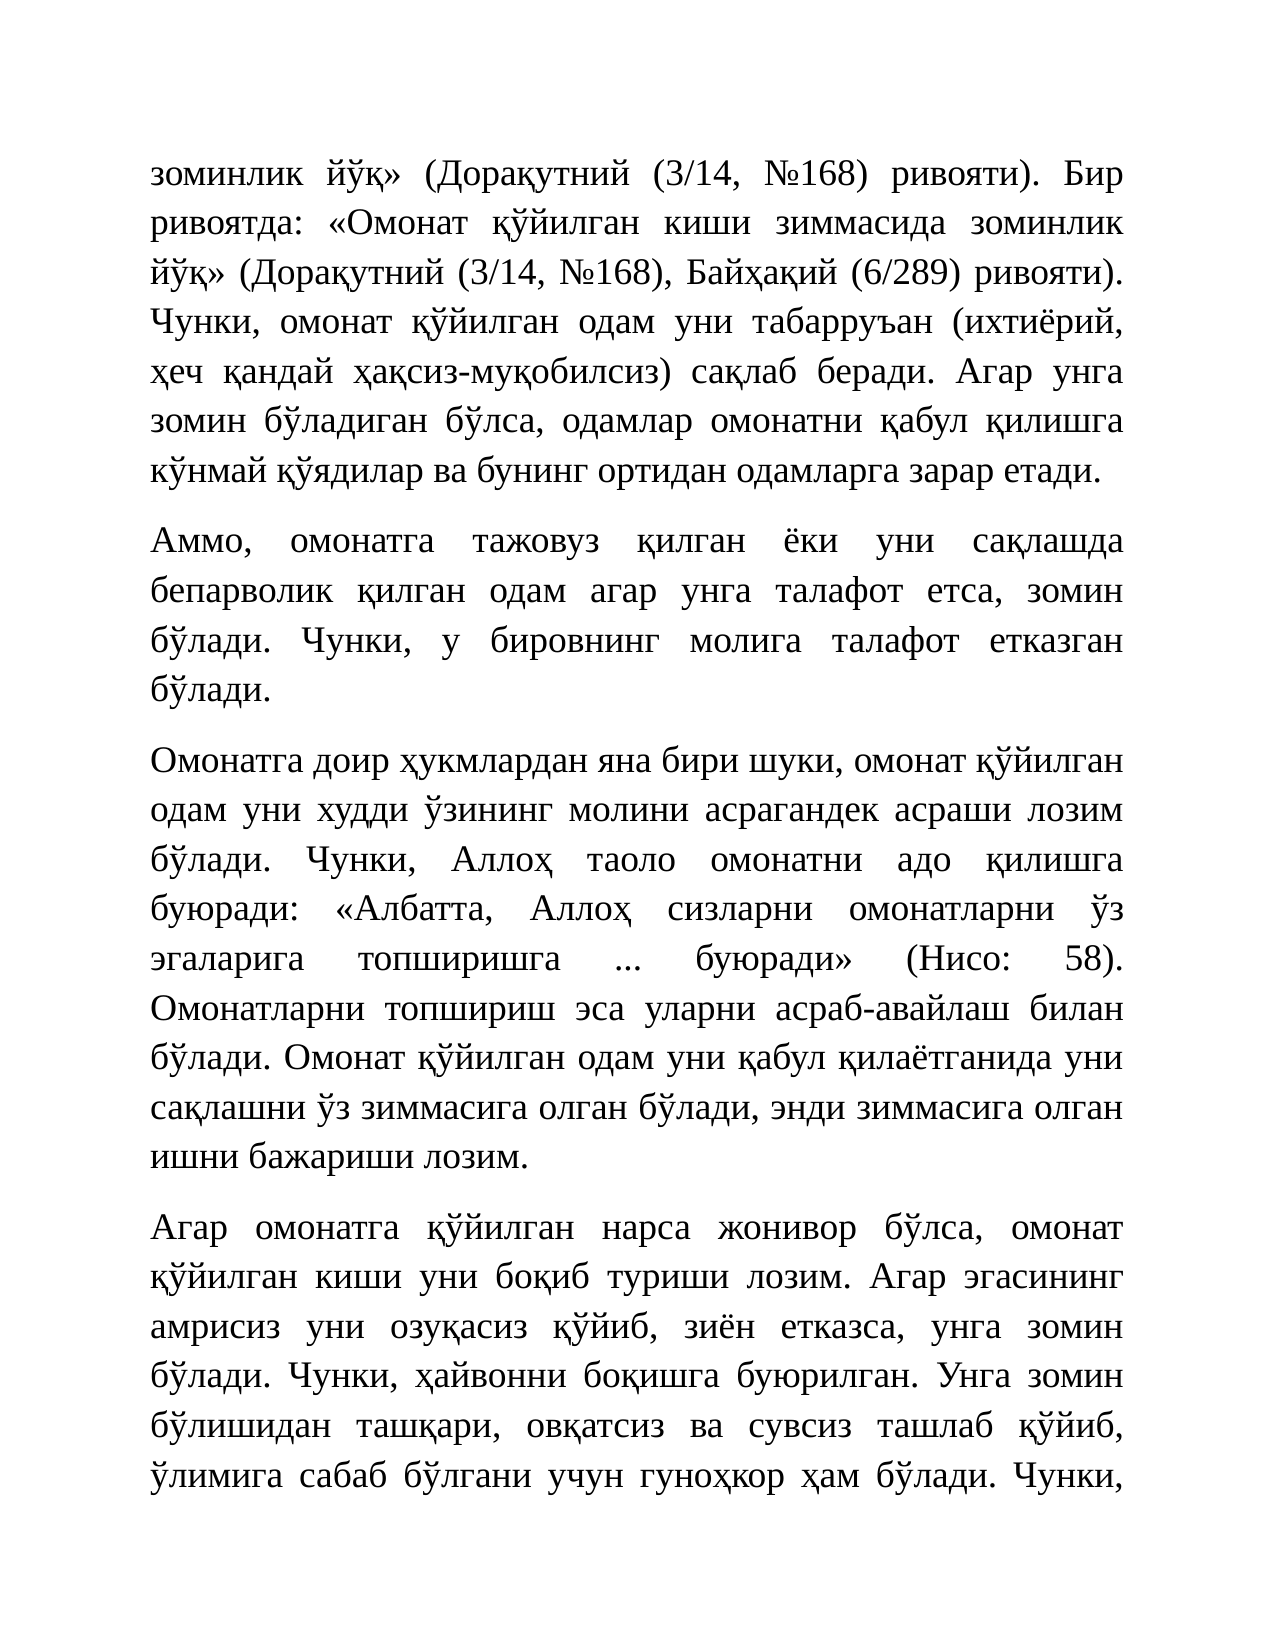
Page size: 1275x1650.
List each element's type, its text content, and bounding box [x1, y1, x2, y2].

text Аммо, омонатга тажовуз қилган ёки уни сақлашда бепарволик қилган одам агар унга талафот етса, зомин бўлади. Чунки, у бировнинг молига талафот етказган бўлади. [150, 518, 1125, 710]
text Омонатга доир ҳукмлардан яна бири шуки, омонат қўйилган одам уни худди ўзининг молини асрагандек асраши лозим бўлади. Чунки, Аллоҳ таоло омонатни адо қилишга буюради: «Албатта, Аллоҳ сизларни омонатларни ўз эгаларига топширишга ... буюради» (Нисо: 58). Омонатларни топшириш эса уларни асраб-авайлаш билан бўлади. Омонат қўйилган одам уни қабул қилаётганида уни сақлашни ўз зиммасига олган бўлади, энди зиммасига олган ишни бажариши лозим. [150, 737, 1125, 1177]
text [150, 150, 1125, 491]
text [150, 1204, 1125, 1495]
